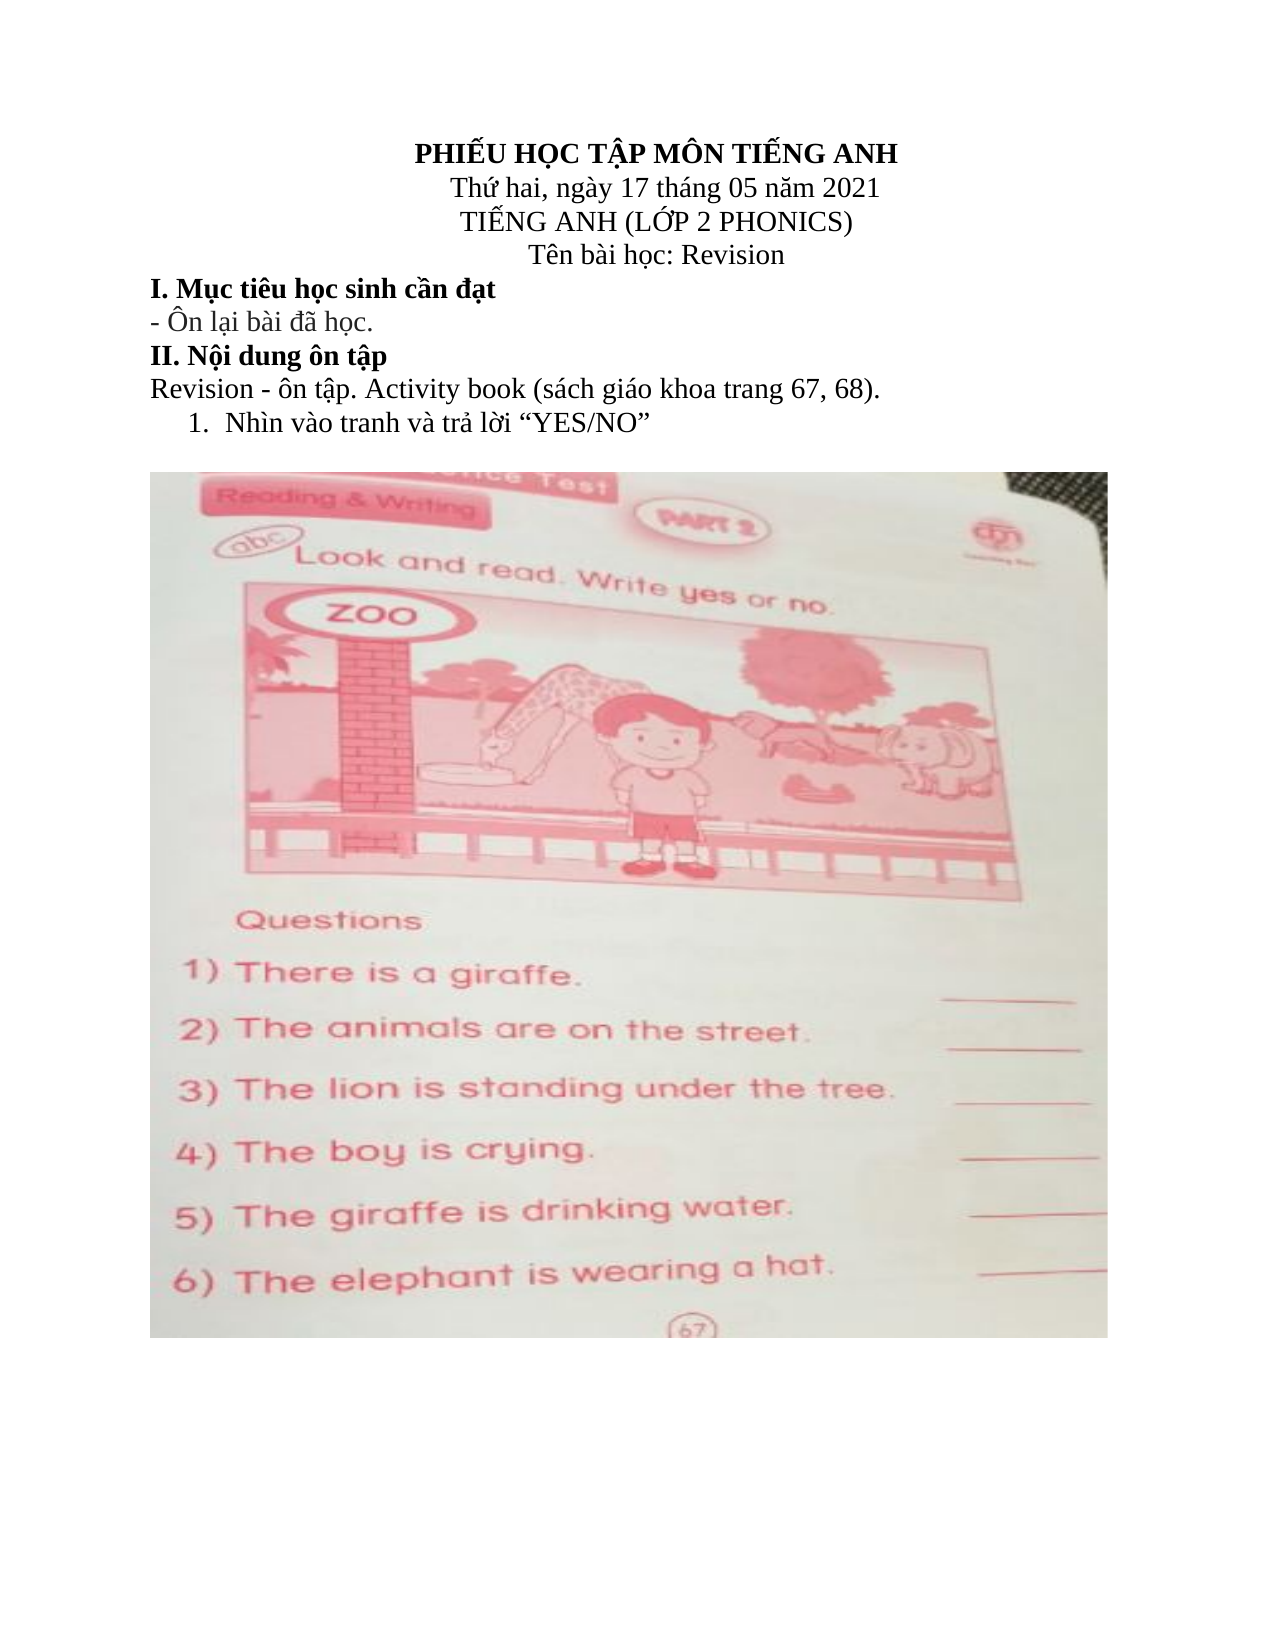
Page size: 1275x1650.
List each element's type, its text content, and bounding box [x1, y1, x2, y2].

text Thứ hai, ngày 17 tháng 05 năm 2021 [375, 170, 1162, 204]
text I. Mục tiêu học sinh cần đạt [150, 271, 1162, 304]
text Tên bài học: Revision [150, 237, 1162, 271]
text II. Nội dung ôn tập [150, 338, 1162, 371]
text - Ôn lại bài đã học. [150, 304, 1162, 338]
picture [150, 472, 1108, 1338]
list Nhìn vào tranh và trả lời “YES/NO” [187, 405, 1162, 438]
text TIẾNG ANH (LỚP 2 PHONICS) [150, 204, 1162, 237]
text Revision - ôn tập. Activity book (sách giáo khoa trang 67, 68). [150, 371, 1162, 405]
text PHIẾU HỌC TẬP MÔN TIẾNG ANH [150, 137, 1162, 170]
